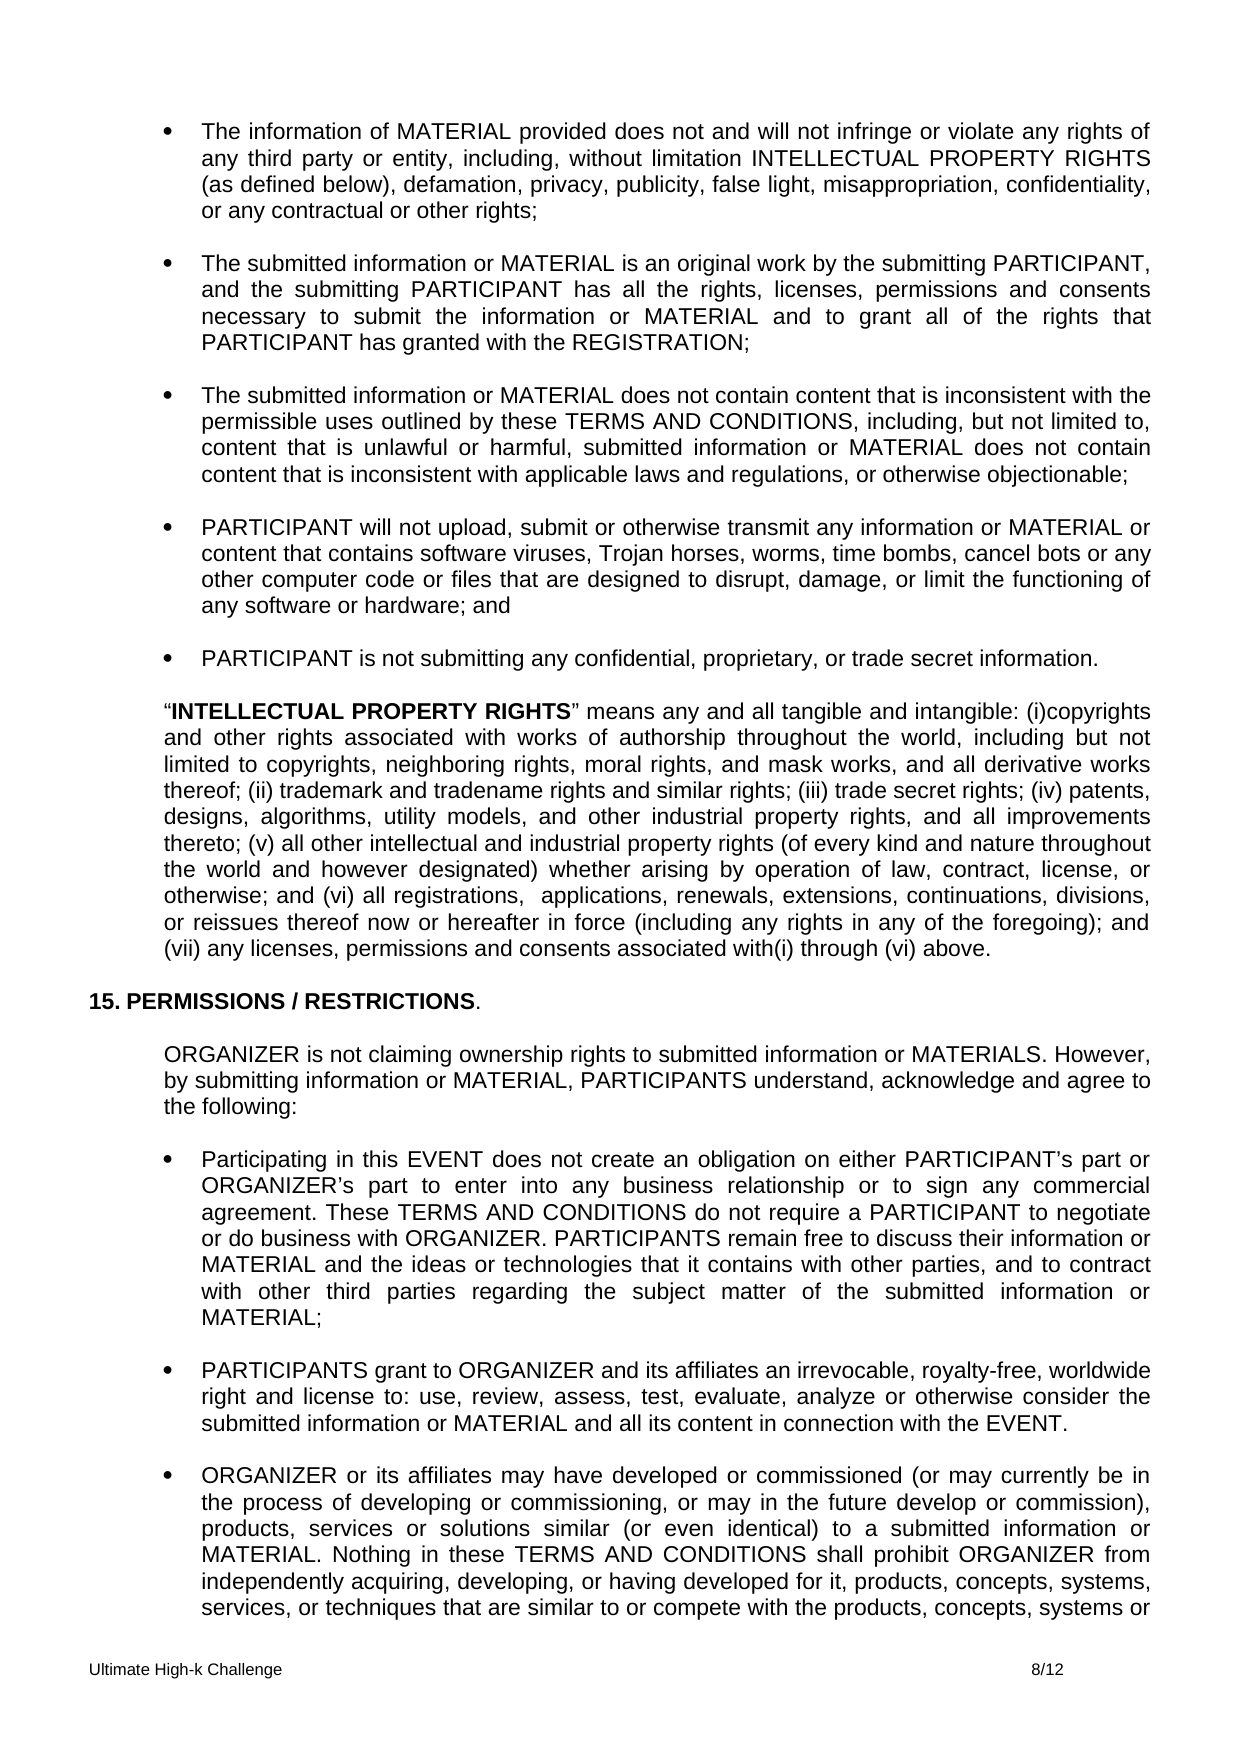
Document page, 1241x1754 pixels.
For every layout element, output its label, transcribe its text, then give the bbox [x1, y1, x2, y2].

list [164, 1462, 1152, 1620]
list Participating in this EVENT does not create an obligation on either PARTICIPANT’s part or ORGANIZER’s part to enter into any business relationship or to sign any commercial agreement. These TERMS AND CONDITIONS do not require a PARTICIPANT to negotiate or do business with ORGANIZER. PARTICIPANTS remain free to discuss their information or MATERIAL and the ideas or technologies that it contains with other parties, and to contract with other third parties regarding the subject matter of the submitted information or MATERIAL; [164, 1146, 1152, 1330]
text ORGANIZER is not claiming ownership rights to submitted information or MATERIALS. However, by submitting information or MATERIAL, PARTICIPANTS understand, acknowledge and agree to the following: [164, 1041, 1152, 1119]
list PERMISSIONS / RESTRICTIONS. [89, 988, 1152, 1014]
list PARTICIPANT will not upload, submit or otherwise transmit any information or MATERIAL or content that contains software viruses, Trojan horses, worms, time bombs, cancel bots or any other computer code or files that are designed to disrupt, damage, or limit the functioning of any software or hardware; and [164, 513, 1152, 619]
list The submitted information or MATERIAL does not contain content that is inconsistent with the permissible uses outlined by these TERMS AND CONDITIONS, including, but not limited to, content that is unlawful or harmful, submitted information or MATERIAL does not contain content that is inconsistent with applicable laws and regulations, or otherwise objectionable; [164, 382, 1152, 487]
list PARTICIPANT is not submitting any confidential, proprietary, or trade secret information. [164, 645, 1152, 672]
list PARTICIPANTS grant to ORGANIZER and its affiliates an irrevocable, royalty-free, worldwide right and license to: use, review, assess, test, evaluate, analyze or otherwise consider the submitted information or MATERIAL and all its content in connection with the EVENT. [164, 1357, 1152, 1436]
list The submitted information or MATERIAL is an original work by the submitting PARTICIPANT, and the submitting PARTICIPANT has all the rights, licenses, permissions and consents necessary to submit the information or MATERIAL and to grant all of the rights that PARTICIPANT has granted with the REGISTRATION; [164, 250, 1152, 355]
list The information of MATERIAL provided does not and will not infringe or violate any rights of any third party or entity, including, without limitation INTELLECTUAL PROPERTY RIGHTS (as defined below), defamation, privacy, publicity, false light, misappropriation, confidentiality, or any contractual or other rights; [164, 118, 1152, 223]
text “INTELLECTUAL PROPERTY RIGHTS” means any and all tangible and intangible: (i)copyrights and other rights associated with works of authorship throughout the world, including but not limited to copyrights, neighboring rights, moral rights, and mask works, and all derivative works thereof; (ii) trademark and tradename rights and similar rights; (iii) trade secret rights; (iv) patents, designs, algorithms, utility models, and other industrial property rights, and all improvements thereto; (v) all other intellectual and industrial property rights (of every kind and nature throughout the world and however designated) whether arising by operation of law, contract, license, or otherwise; and (vi) all registrations, applications, renewals, extensions, continuations, divisions, or reissues thereof now or hereafter in force (including any rights in any of the foregoing); and (vii) any licenses, permissions and consents associated with(i) through (vi) above. [164, 698, 1152, 961]
